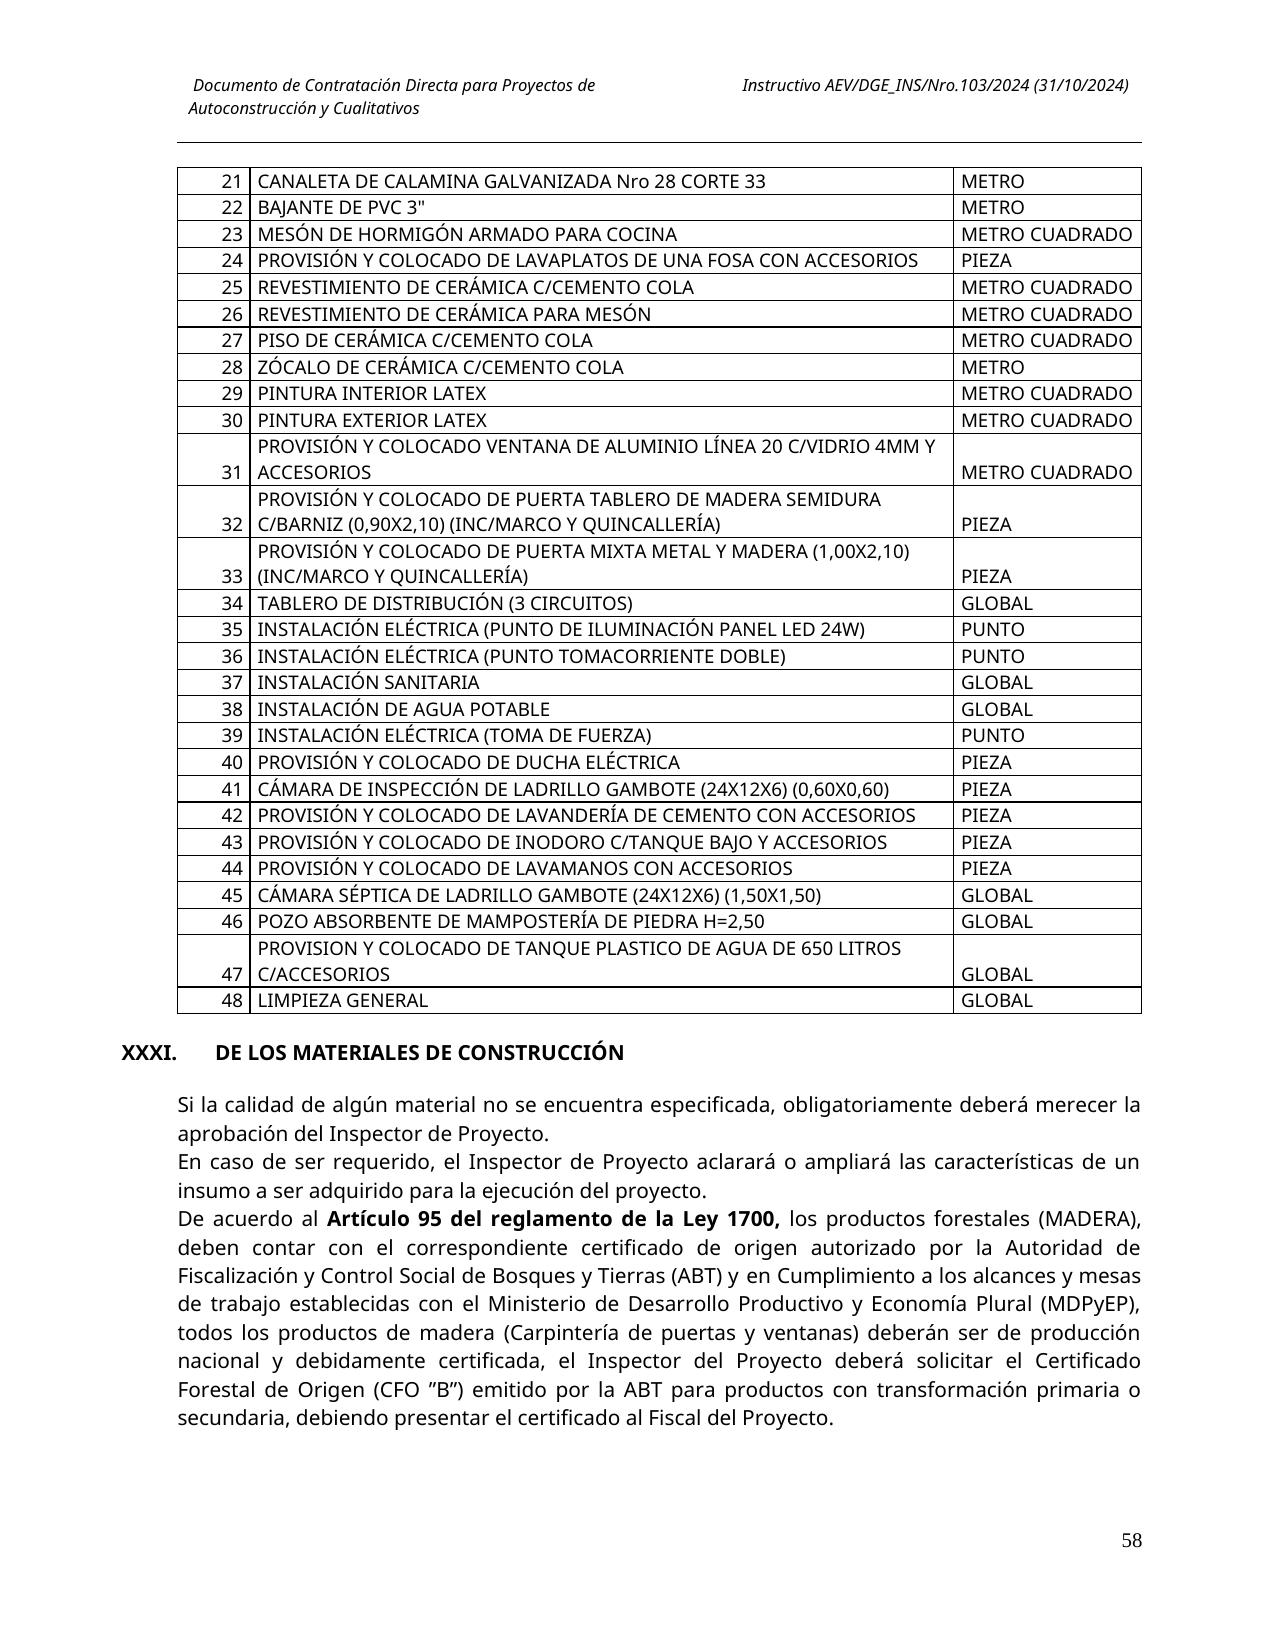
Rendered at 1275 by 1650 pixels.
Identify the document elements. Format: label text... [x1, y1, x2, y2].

text De acuerdo al Artículo 95 del reglamento de la Ley 1700, los productos forestales (MADERA), deben contar con el correspondiente certificado de origen autorizado por la Autoridad de Fiscalización y Control Social de Bosques y Tierras (ABT) y en Cumplimiento a los alcances y mesas de trabajo establecidas con el Ministerio de Desarrollo Productivo y Economía Plural (MDPyEP), todos los productos de madera (Carpintería de puertas y ventanas) deberán ser de producción nacional y debidamente certificada, el Inspector del Proyecto deberá solicitar el Certificado Forestal de Origen (CFO ”B”) emitido por la ABT para productos con transformación primaria o secundaria, debiendo presentar el certificado al Fiscal del Proyecto. [177, 1204, 1142, 1432]
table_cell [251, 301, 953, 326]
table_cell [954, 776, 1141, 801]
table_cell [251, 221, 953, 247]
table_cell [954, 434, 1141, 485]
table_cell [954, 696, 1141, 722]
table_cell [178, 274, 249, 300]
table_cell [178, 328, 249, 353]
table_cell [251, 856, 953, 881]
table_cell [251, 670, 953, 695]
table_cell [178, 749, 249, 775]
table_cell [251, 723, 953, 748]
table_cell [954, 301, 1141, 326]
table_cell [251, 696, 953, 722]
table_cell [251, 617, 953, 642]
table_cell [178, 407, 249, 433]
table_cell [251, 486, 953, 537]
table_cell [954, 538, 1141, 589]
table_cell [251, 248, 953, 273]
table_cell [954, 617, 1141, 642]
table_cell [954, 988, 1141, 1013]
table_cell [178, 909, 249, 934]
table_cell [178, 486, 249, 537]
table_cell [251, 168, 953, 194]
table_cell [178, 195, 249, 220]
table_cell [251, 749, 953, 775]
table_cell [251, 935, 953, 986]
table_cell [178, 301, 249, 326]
list DE LOS MATERIALES DE CONSTRUCCIÓN [177, 1038, 1142, 1066]
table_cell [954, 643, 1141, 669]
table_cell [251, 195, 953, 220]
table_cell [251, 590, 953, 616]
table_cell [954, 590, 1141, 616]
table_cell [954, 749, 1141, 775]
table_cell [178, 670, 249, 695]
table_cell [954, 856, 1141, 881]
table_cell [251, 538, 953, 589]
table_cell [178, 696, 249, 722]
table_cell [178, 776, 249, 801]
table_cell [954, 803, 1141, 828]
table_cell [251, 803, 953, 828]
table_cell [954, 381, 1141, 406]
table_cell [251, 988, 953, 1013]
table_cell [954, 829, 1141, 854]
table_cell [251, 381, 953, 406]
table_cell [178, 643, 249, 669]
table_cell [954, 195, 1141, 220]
text En caso de ser requerido, el Inspector de Proyecto aclarará o ampliará las características de un insumo a ser adquirido para la ejecución del proyecto. [177, 1147, 1142, 1204]
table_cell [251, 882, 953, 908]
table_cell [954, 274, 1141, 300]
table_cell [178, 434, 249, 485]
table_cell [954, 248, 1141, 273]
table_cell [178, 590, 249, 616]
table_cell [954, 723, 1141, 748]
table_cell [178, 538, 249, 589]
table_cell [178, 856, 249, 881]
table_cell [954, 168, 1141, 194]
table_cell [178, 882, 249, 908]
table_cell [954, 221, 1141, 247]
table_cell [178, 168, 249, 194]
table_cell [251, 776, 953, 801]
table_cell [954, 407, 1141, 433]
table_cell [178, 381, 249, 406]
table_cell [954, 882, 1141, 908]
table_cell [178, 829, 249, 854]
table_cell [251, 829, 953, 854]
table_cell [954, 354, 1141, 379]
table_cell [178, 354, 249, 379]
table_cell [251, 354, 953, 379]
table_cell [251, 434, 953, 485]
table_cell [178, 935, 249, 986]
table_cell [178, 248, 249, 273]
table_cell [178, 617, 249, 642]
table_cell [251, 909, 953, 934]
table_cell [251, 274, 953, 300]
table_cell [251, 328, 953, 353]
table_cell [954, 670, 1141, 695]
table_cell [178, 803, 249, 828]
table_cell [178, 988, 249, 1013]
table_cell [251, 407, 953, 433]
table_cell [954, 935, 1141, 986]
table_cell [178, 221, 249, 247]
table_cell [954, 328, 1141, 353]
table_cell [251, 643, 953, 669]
text Si la calidad de algún material no se encuentra especificada, obligatoriamente deberá merecer la aprobación del Inspector de Proyecto. [177, 1091, 1142, 1147]
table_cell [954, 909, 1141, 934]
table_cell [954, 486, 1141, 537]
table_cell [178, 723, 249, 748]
